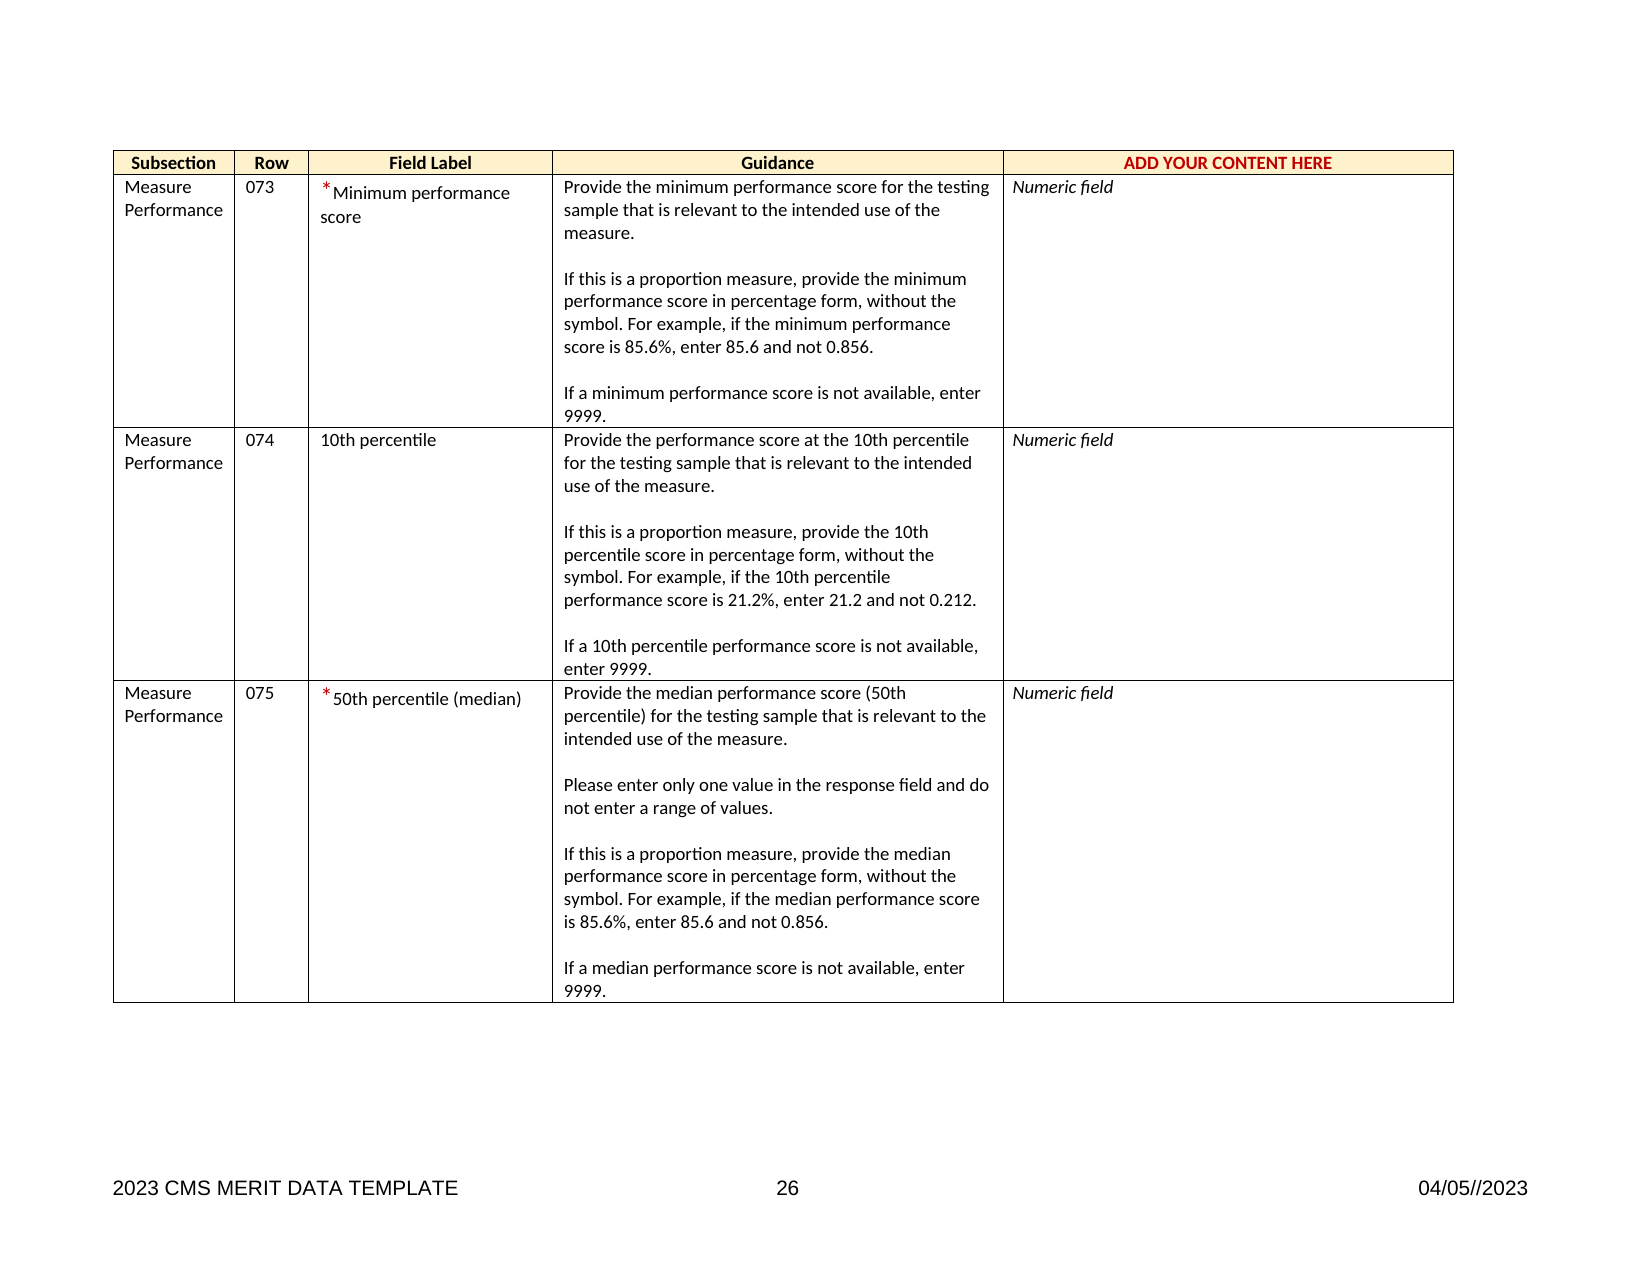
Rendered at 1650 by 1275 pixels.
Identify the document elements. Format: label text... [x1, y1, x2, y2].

table_cell Numeric field [1004, 175, 1453, 427]
table_header ADD YOUR CONTENT HERE [1004, 151, 1453, 174]
table_cell 073 [235, 175, 308, 427]
table_header Subsection [114, 151, 234, 174]
table_header Field Label [309, 151, 552, 174]
table_cell 10th percentile [309, 428, 552, 680]
table_cell *50th percentile (median) [309, 681, 552, 1002]
table_cell Numeric field [1004, 681, 1453, 1002]
table_cell Provide the median performance score (50th percentile) for the testing sample that is relevant to the intended use of the measure. Please enter only one value in the response field and do not enter a range of values. If this is a proportion measure, provide the median performance score in percentage form, without the symbol. For example, if the median performance score is 85.6%, enter 85.6 and not 0.856. If a median performance score is not available, enter 9999. [553, 681, 1003, 1002]
table_cell 075 [235, 681, 308, 1002]
table_header Guidance [553, 151, 1003, 174]
table_cell Provide the performance score at the 10th percentile for the testing sample that is relevant to the intended use of the measure. If this is a proportion measure, provide the 10th percentile score in percentage form, without the symbol. For example, if the 10th percentile performance score is 21.2%, enter 21.2 and not 0.212. If a 10th percentile performance score is not available, enter 9999. [553, 428, 1003, 680]
table_cell 074 [235, 428, 308, 680]
table_cell Provide the minimum performance score for the testing sample that is relevant to the intended use of the measure. If this is a proportion measure, provide the minimum performance score in percentage form, without the symbol. For example, if the minimum performance score is 85.6%, enter 85.6 and not 0.856. If a minimum performance score is not available, enter 9999. [553, 175, 1003, 427]
table_cell Measure Performance [114, 428, 234, 680]
table_cell Measure Performance [114, 175, 234, 427]
table_cell Numeric field [1004, 428, 1453, 680]
table_cell Measure Performance [114, 681, 234, 1002]
table_cell *Minimum performance score [309, 175, 552, 427]
table_header Row [235, 151, 308, 174]
